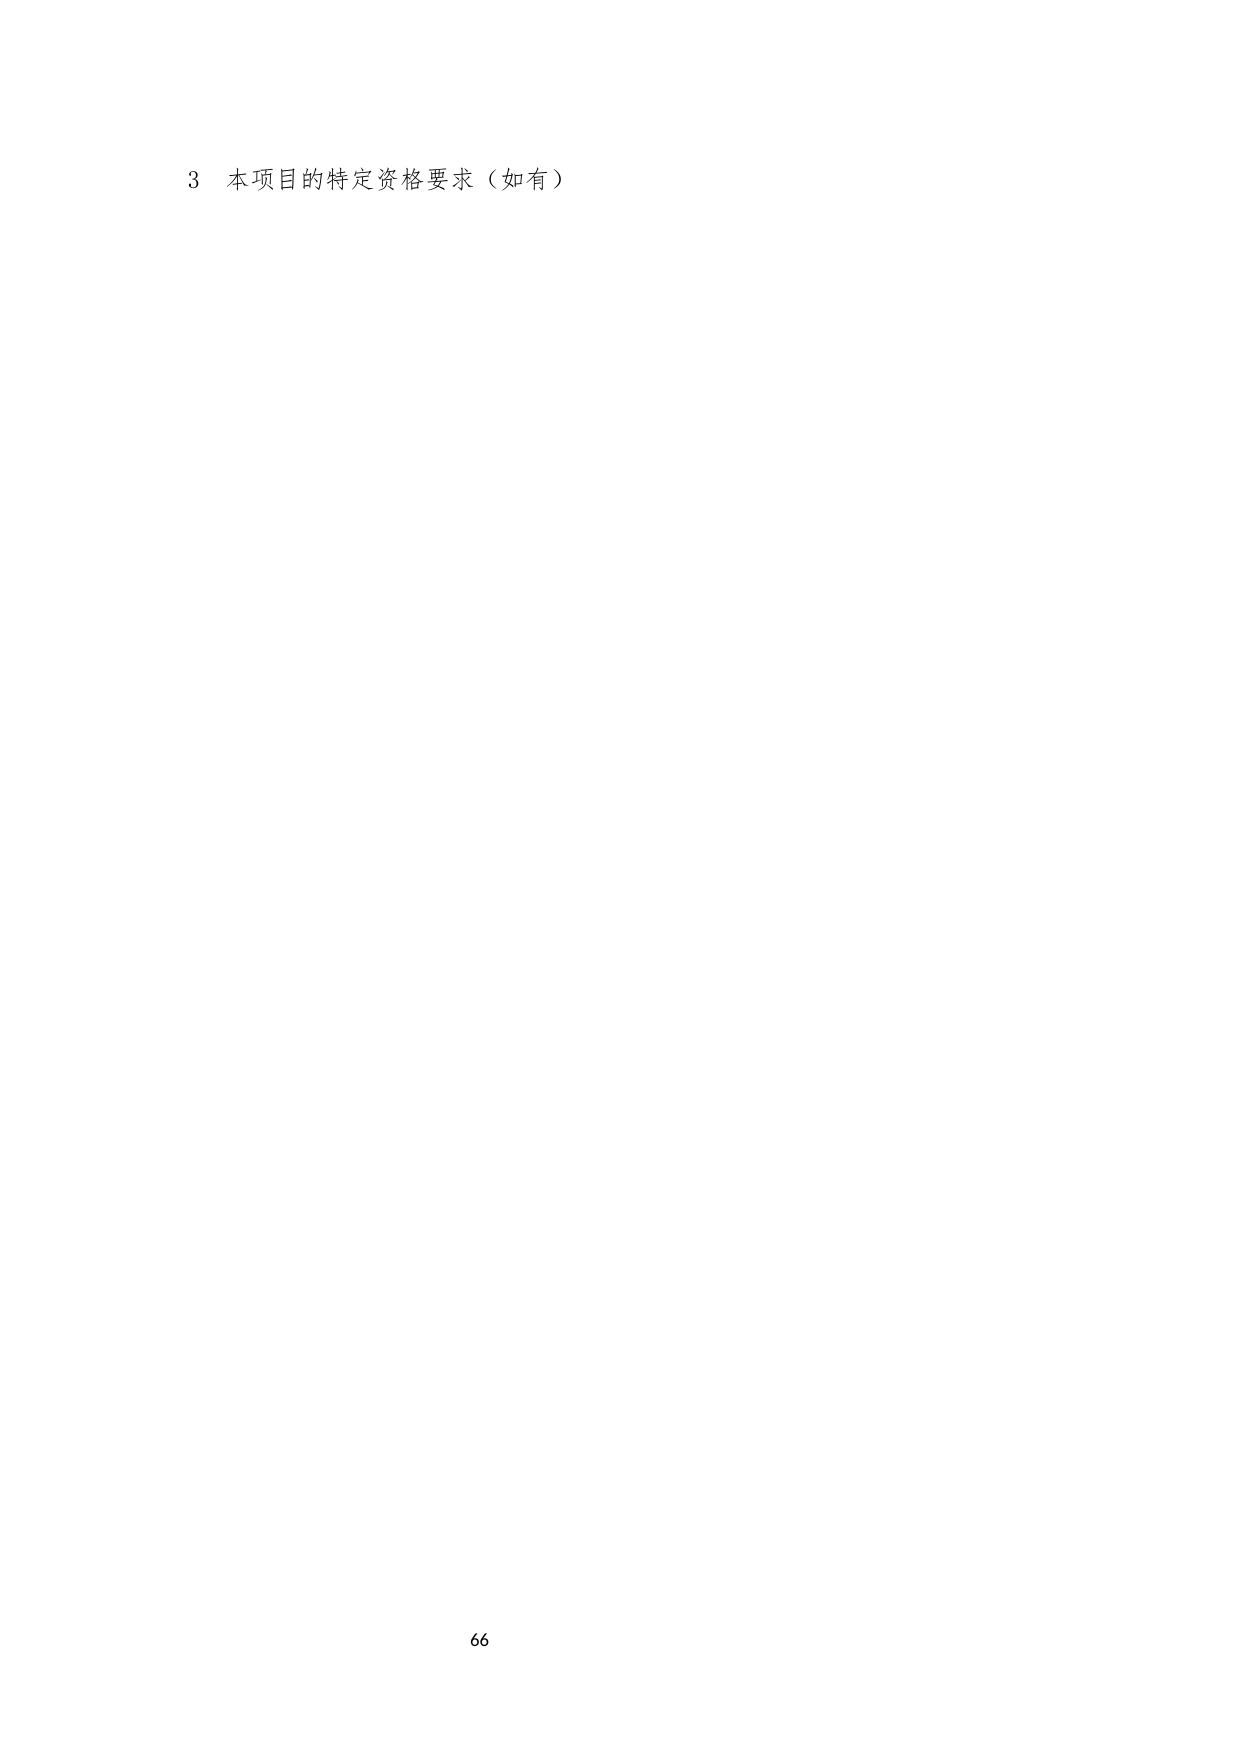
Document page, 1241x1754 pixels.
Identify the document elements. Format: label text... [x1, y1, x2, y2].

text 3 本项目的特定资格要求（如有） [187, 162, 1053, 194]
